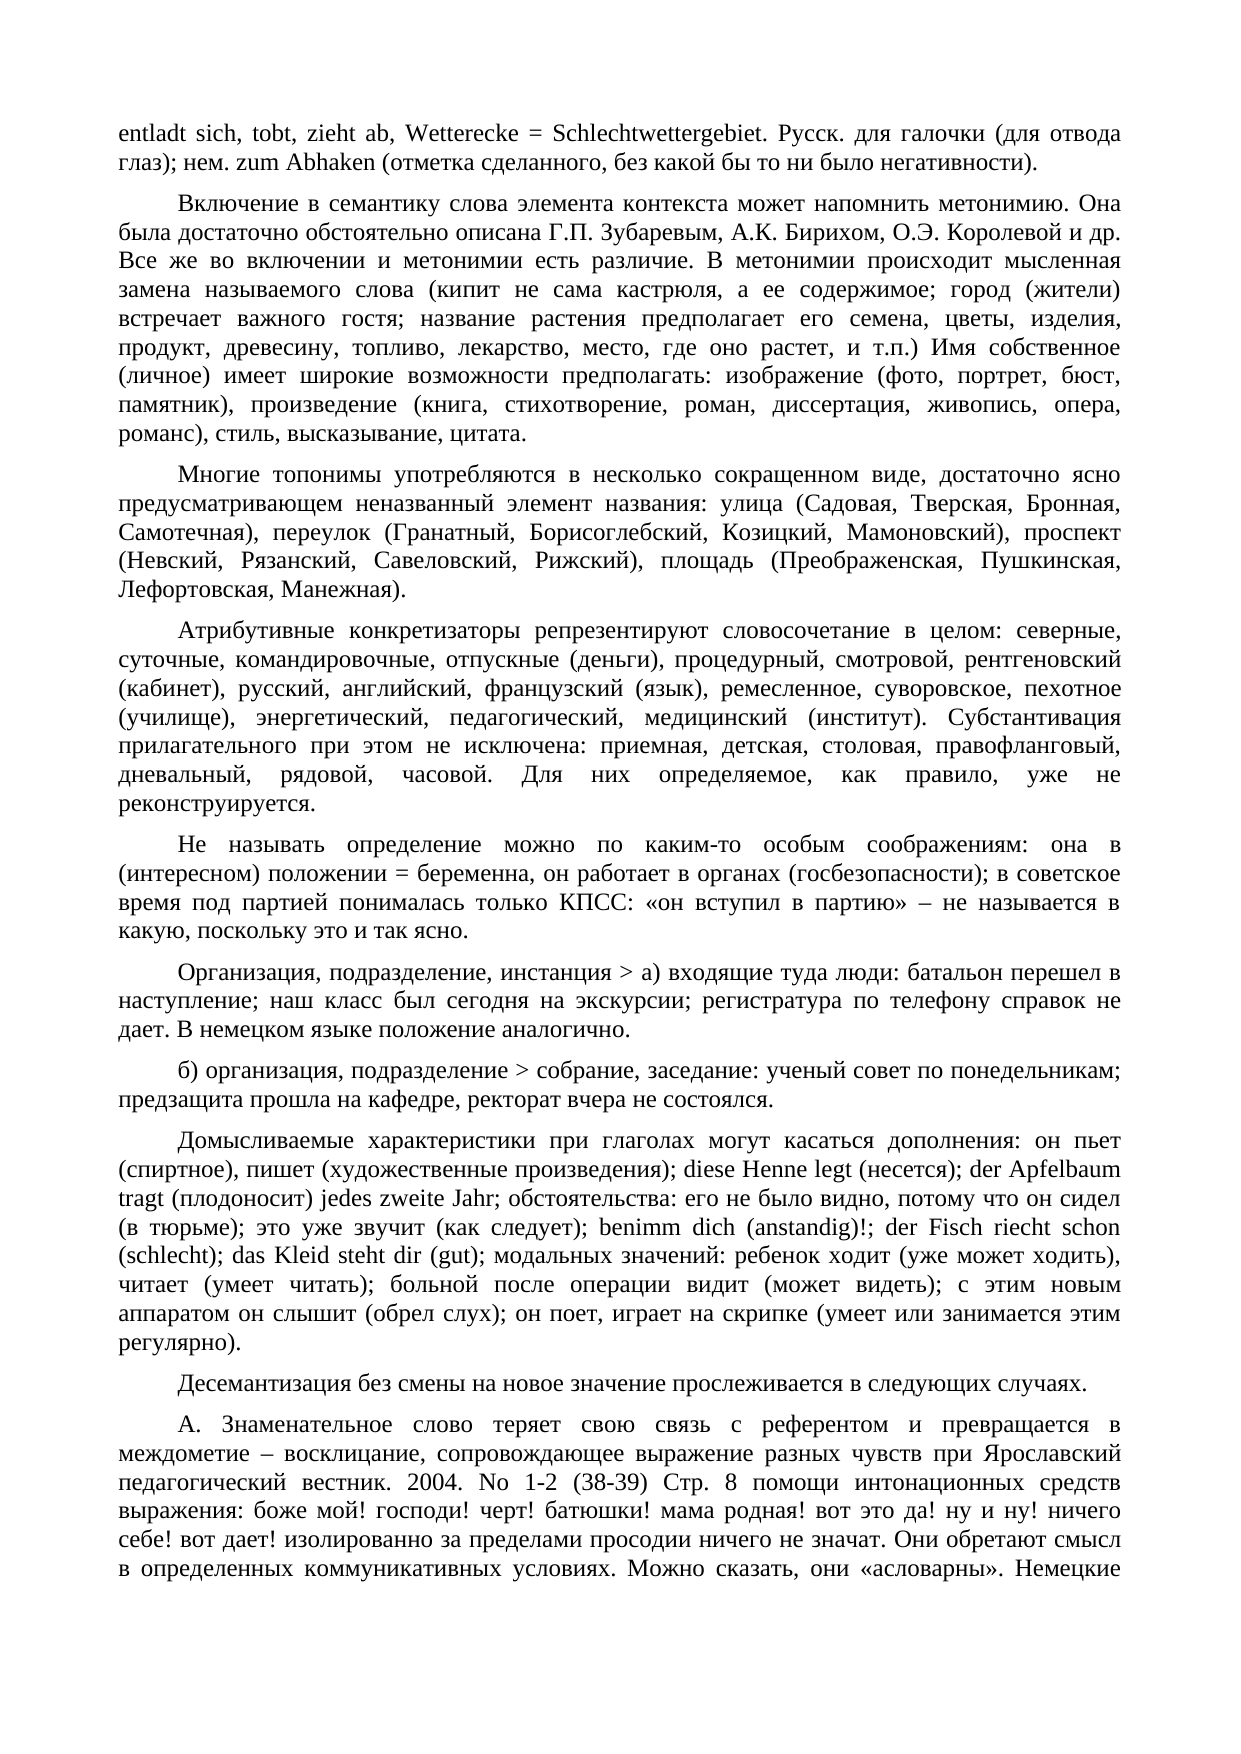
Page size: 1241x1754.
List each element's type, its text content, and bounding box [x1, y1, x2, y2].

text Включение в семантику слова элемента контекста может напомнить метонимию. Она была достаточно обстоятельно описана Г.П. Зубаревым, А.К. Бирихом, О.Э. Королевой и др. Все же во включении и метонимии есть различие. В метонимии происходит мысленная замена называемого слова (кипит не сама кастрюля, а ее содержимое; город (жители) встречает важного гостя; название растения предполагает его семена, цветы, изделия, продукт, древесину, топливо, лекарство, место, где оно растет, и т.п.) Имя собственное (личное) имеет широкие возможности предполагать: изображение (фото, портрет, бюст, памятник), произведение (книга, стихотворение, роман, диссертация, живопись, опера, романс), стиль, высказывание, цитата. [118, 188, 1122, 447]
text Организация, подразделение, инстанция > а) входящие туда люди: батальон перешел в наступление; наш класс был сегодня на экскурсии; регистратура по телефону справок не дает. В немецком языке положение аналогично. [118, 957, 1122, 1043]
text б) организация, подразделение > собрание, заседание: ученый совет по понедельникам; предзащита прошла на кафедре, ректорат вчера не состоялся. [118, 1056, 1122, 1113]
text Многие топонимы употребляются в несколько сокращенном виде, достаточно ясно предусматривающем неназванный элемент названия: улица (Садовая, Тверская, Бронная, Самотечная), переулок (Гранатный, Борисоглебский, Козицкий, Мамоновский), проспект (Невский, Рязанский, Савеловский, Рижский), площадь (Преображенская, Пушкинская, Лефортовская, Манежная). [118, 459, 1122, 603]
text Домысливаемые характеристики при глаголах могут касаться дополнения: он пьет (спиртное), пишет (художественные произведения); diese Henne legt (несется); der Apfelbaum tragt (плодоносит) jedes zweite Jahr; обстоятельства: его не было видно, потому что он сидел (в тюрьме); это уже звучит (как следует); benimm dich (anstandig)!; der Fisch riecht schon (schlecht); das Kleid steht dir (gut); модальных значений: ребенок ходит (уже может ходить), читает (умеет читать); больной после операции видит (может видеть); с этим новым аппаратом он слышит (обрел слух); он поет, играет на скрипке (умеет или занимается этим регулярно). [118, 1126, 1122, 1356]
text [118, 1409, 1122, 1582]
text Атрибутивные конкретизаторы репрезентируют словосочетание в целом: северные, суточные, командировочные, отпускные (деньги), процедурный, смотровой, рентгеновский (кабинет), русский, английский, французский (язык), ремесленное, суворовское, пехотное (училище), энергетический, педагогический, медицинский (институт). Субстантивация прилагательного при этом не исключена: приемная, детская, столовая, правофланговый, дневальный, рядовой, часовой. Для них определяемое, как правило, уже не реконструируется. [118, 616, 1122, 817]
text Не называть определение можно по каким-то особым соображениям: она в (интересном) положении = беременна, он работает в органах (госбезопасности); в советское время под партией понималась только КПСС: «он вступил в партию» – не называется в какую, поскольку это и так ясно. [118, 829, 1122, 944]
text Десемантизация без смены на новое значение прослеживается в следующих случаях. [118, 1368, 1122, 1397]
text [118, 118, 1122, 176]
